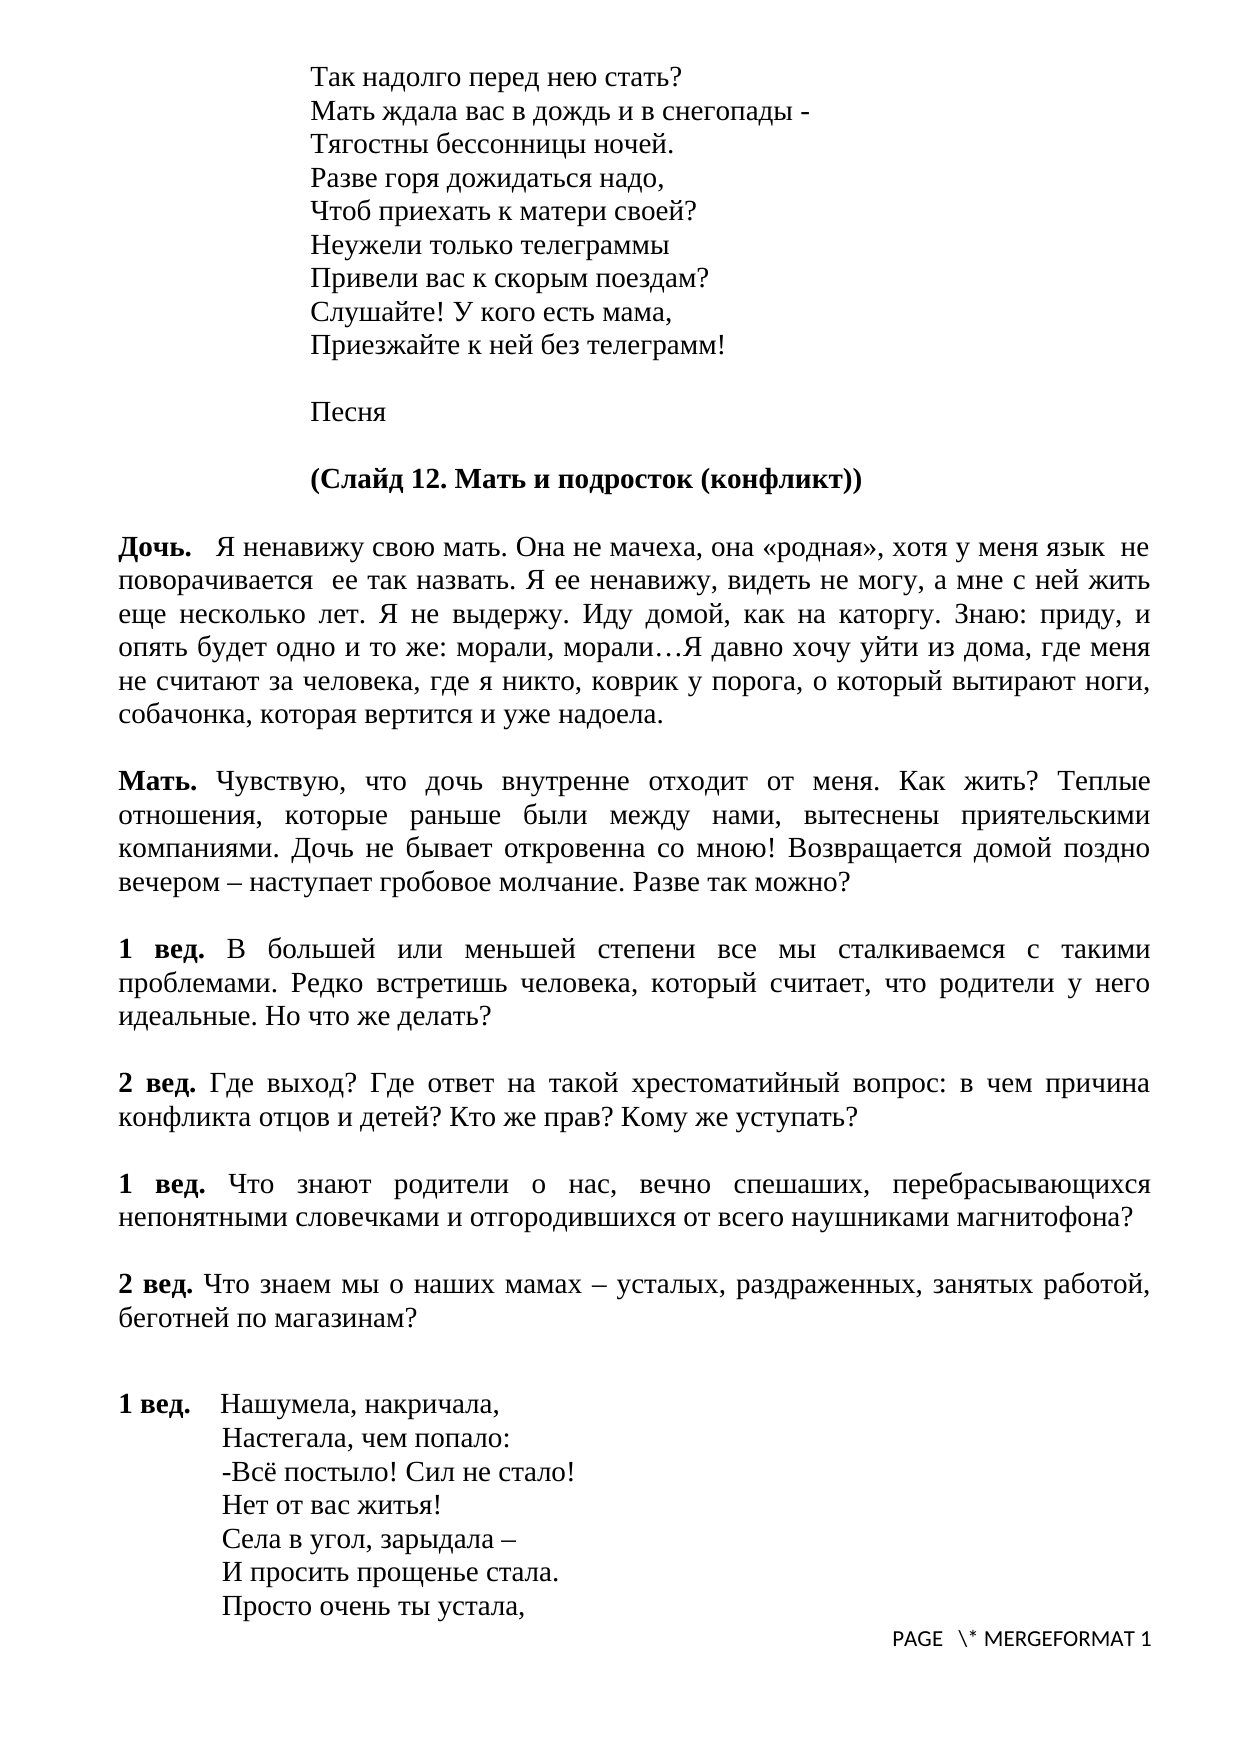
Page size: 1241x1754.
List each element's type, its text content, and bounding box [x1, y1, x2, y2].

text Нет от вас житья! [222, 1487, 1152, 1521]
text Приезжайте к ней без телеграмм! [310, 327, 1152, 361]
text Мать ждала вас в дождь и в снегопады - [310, 93, 1152, 126]
text Слушайте! У кого есть мама, [310, 294, 1152, 327]
text Тягостны бессонницы ночей. [310, 126, 1152, 160]
text Настегала, чем попало: [222, 1420, 1152, 1454]
text Песня [310, 394, 1152, 428]
text -Всё постыло! Сил не стало! [222, 1454, 1152, 1487]
text Дочь. Я ненавижу свою мать. Она не мачеха, она «родная», хотя у меня язык не поворачивается ее так назвать. Я ее ненавижу, видеть не могу, а мне с ней жить еще несколько лет. Я не выдержу. Иду домой, как на каторгу. Знаю: приду, и опять будет одно и то же: морали, морали…Я давно хочу уйти из дома, где меня не считают за человека, где я никто, коврик у порога, о который вытирают ноги, собачонка, которая вертится и уже надоела. [118, 529, 1152, 730]
text Чтоб приехать к матери своей? [310, 193, 1152, 227]
text 2 вед. Что знаем мы о наших мамах – усталых, раздраженных, занятых работой, беготней по магазинам? [118, 1267, 1152, 1334]
text Села в угол, зарыдала – [222, 1521, 1152, 1554]
text Просто очень ты устала, [222, 1588, 1152, 1621]
text 2 вед. Где выход? Где ответ на такой хрестоматийный вопрос: в чем причина конфликта отцов и детей? Кто же прав? Кому же уступать? [118, 1065, 1152, 1132]
text Мать. Чувствую, что дочь внутренне отходит от меня. Как жить? Теплые отношения, которые раньше были между нами, вытеснены приятельскими компаниями. Дочь не бывает откровенна со мною! Возвращается домой поздно вечером – наступает гробовое молчание. Разве так можно? [118, 763, 1152, 898]
text (Слайд 12. Мать и подросток (конфликт)) [310, 462, 1152, 495]
text И просить прощенье стала. [222, 1554, 1152, 1588]
text Привели вас к скорым поездам? [310, 260, 1152, 294]
text 1 вед. Что знают родители о нас, вечно спешаших, перебрасывающихся непонятными словечками и отгородившихся от всего наушниками магнитофона? [118, 1166, 1152, 1233]
text Разве горя дожидаться надо, [310, 160, 1152, 193]
text Так надолго перед нею стать? [310, 59, 1152, 93]
text Неужели только телеграммы [310, 227, 1152, 260]
text 1 вед. В большей или меньшей степени все мы сталкиваемся с такими проблемами. Редко встретишь человека, который считает, что родители у него идеальные. Но что же делать? [118, 931, 1152, 1032]
text 1 вед. Нашумела, накричала, [118, 1387, 1152, 1420]
